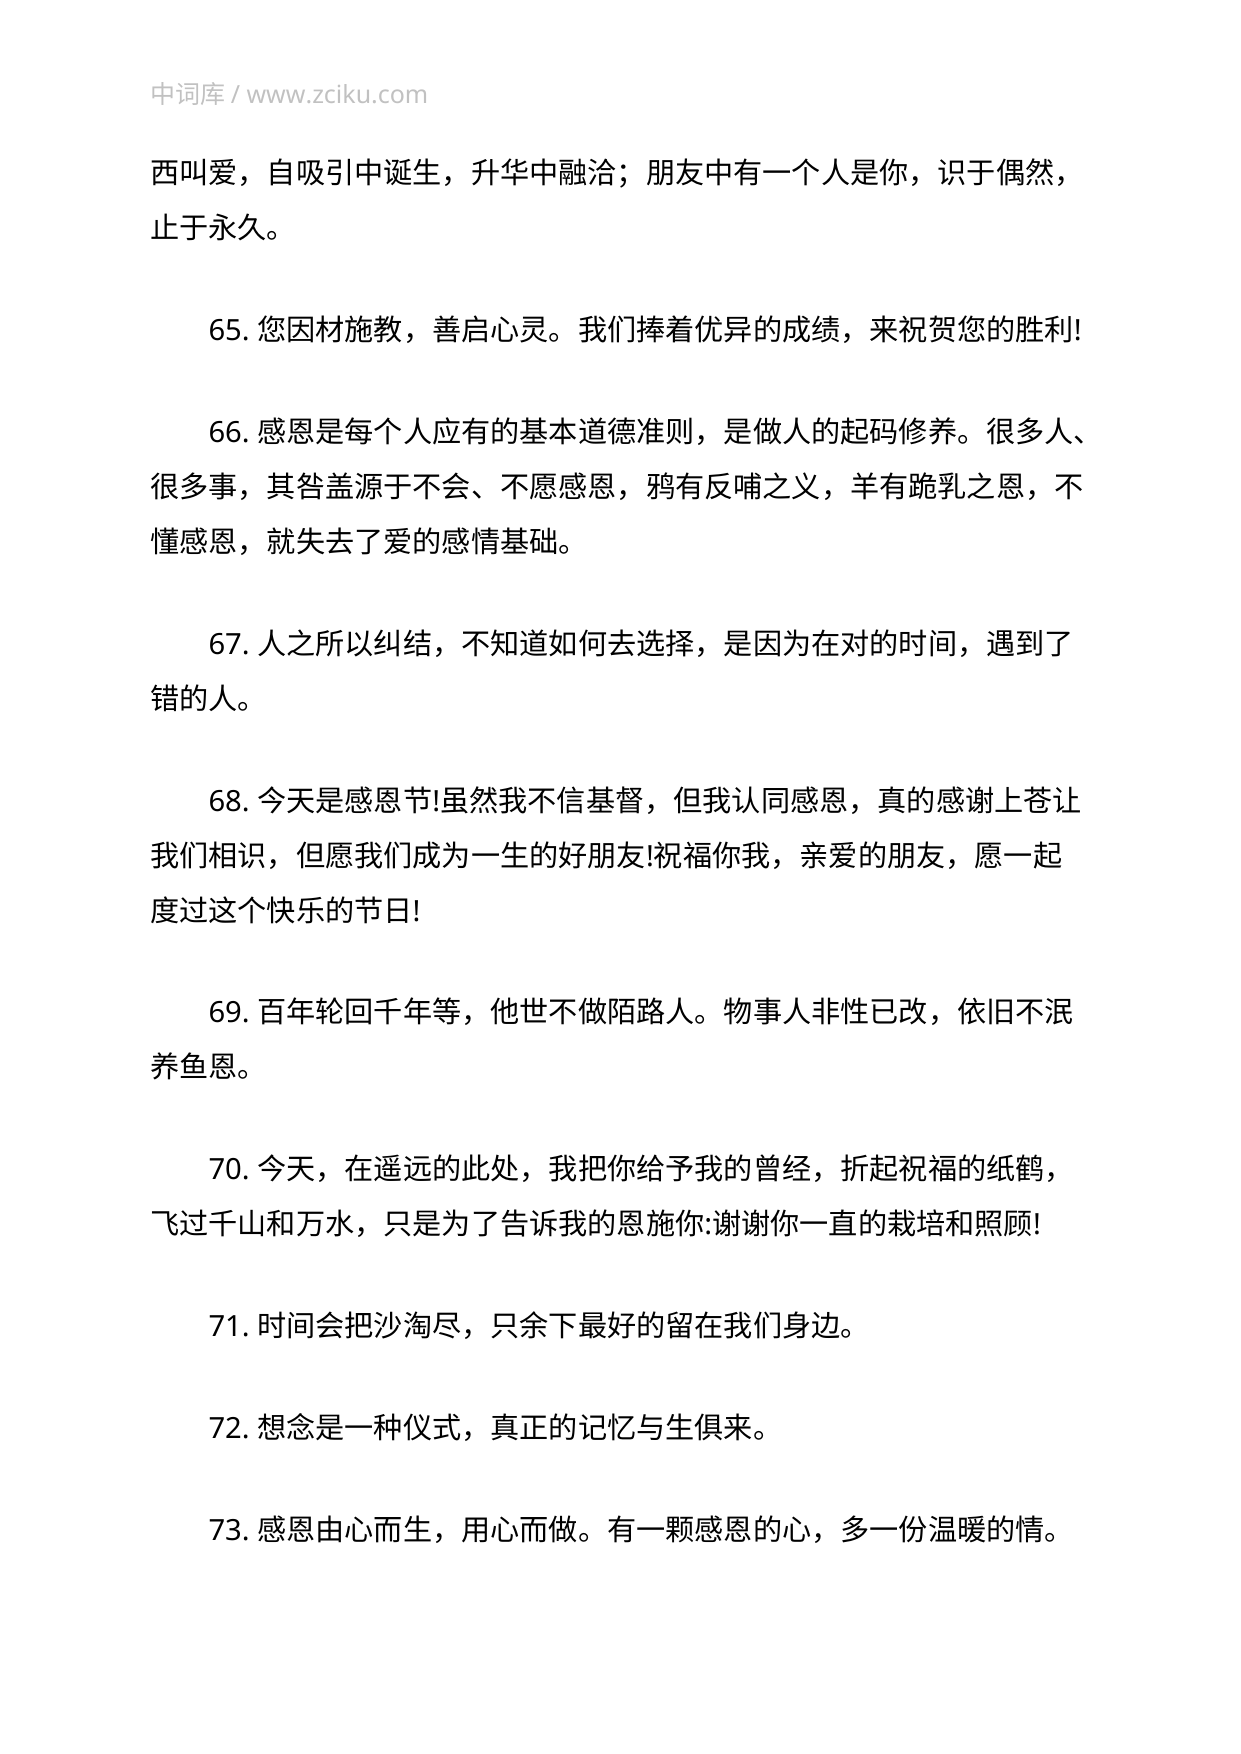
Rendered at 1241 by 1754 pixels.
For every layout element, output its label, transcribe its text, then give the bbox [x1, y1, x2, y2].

text 67. 人之所以纠结，不知道如何去选择，是因为在对的时间，遇到了错的人。 [150, 620, 1090, 718]
text 65. 您因材施教，善启心灵。我们捧着优异的成绩，来祝贺您的胜利! [150, 307, 1090, 349]
text 66. 感恩是每个人应有的基本道德准则，是做人的起码修养。很多人、很多事，其咎盖源于不会、不愿感恩，鸦有反哺之义，羊有跪乳之恩，不懂感恩，就失去了爱的感情基础。 [150, 409, 1090, 561]
text 73. 感恩由心而生，用心而做。有一颗感恩的心，多一份温暖的情。 [150, 1507, 1090, 1549]
text 71. 时间会把沙淘尽，只余下最好的留在我们身边。 [150, 1303, 1090, 1345]
text 68. 今天是感恩节!虽然我不信基督，但我认同感恩，真的感谢上苍让我们相识，但愿我们成为一生的好朋友!祝福你我，亲爱的朋友，愿一起度过这个快乐的节日! [150, 777, 1090, 929]
text 70. 今天，在遥远的此处，我把你给予我的曾经，折起祝福的纸鹤，飞过千山和万水，只是为了告诉我的恩施你:谢谢你一直的栽培和照顾! [150, 1146, 1090, 1243]
text 69. 百年轮回千年等，他世不做陌路人。物事人非性已改，依旧不泯养鱼恩。 [150, 989, 1090, 1086]
text 72. 想念是一种仪式，真正的记忆与生俱来。 [150, 1405, 1090, 1447]
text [150, 150, 1090, 247]
